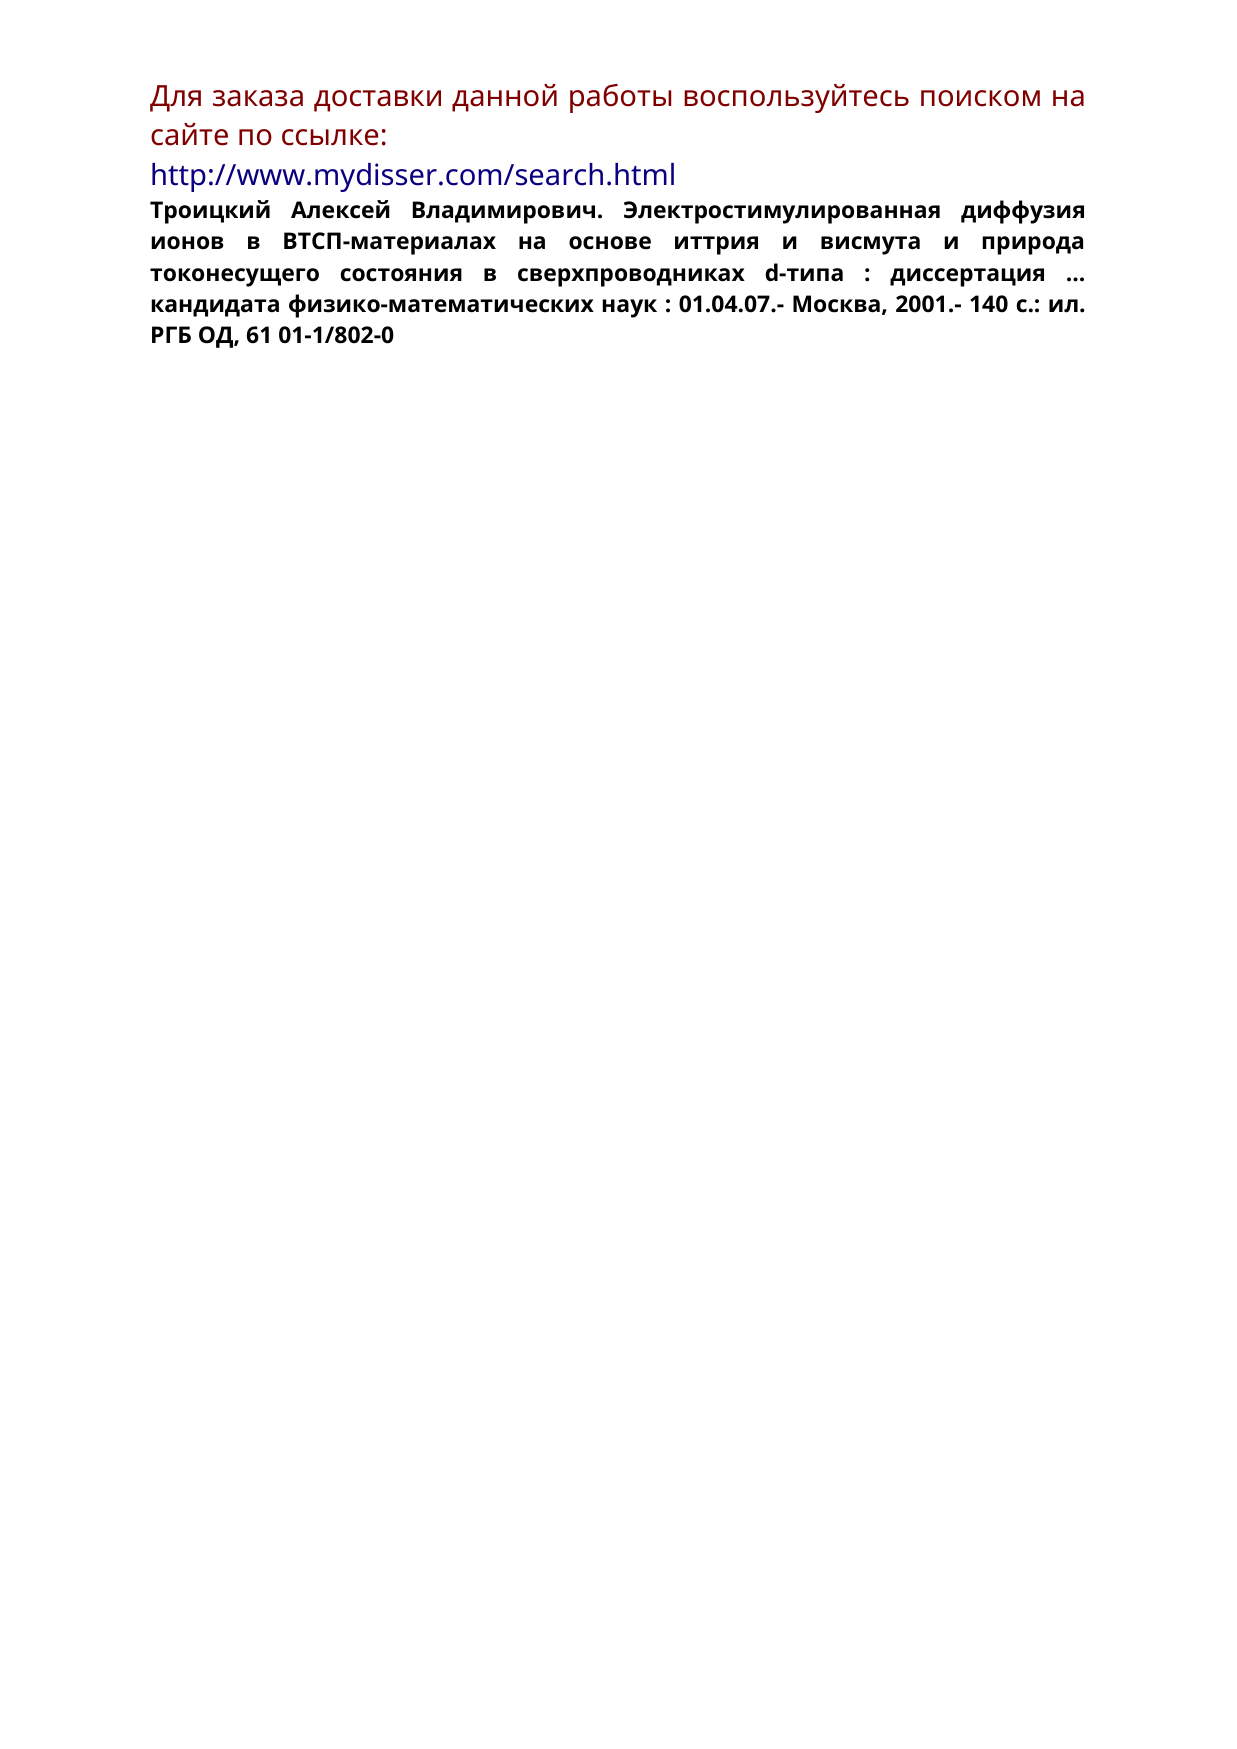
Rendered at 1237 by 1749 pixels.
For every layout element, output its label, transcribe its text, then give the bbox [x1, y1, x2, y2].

text Троицкий Алексей Владимирович. Электростимулированная диффузия ионов в ВТСП-материалах на основе иттрия и висмута и природа токонесущего состояния в сверхпроводниках d-типа : диссертация ... кандидата физико-математических наук : 01.04.07.- Москва, 2001.- 140 с.: ил. РГБ ОД, 61 01-1/802-0 [150, 194, 1086, 350]
